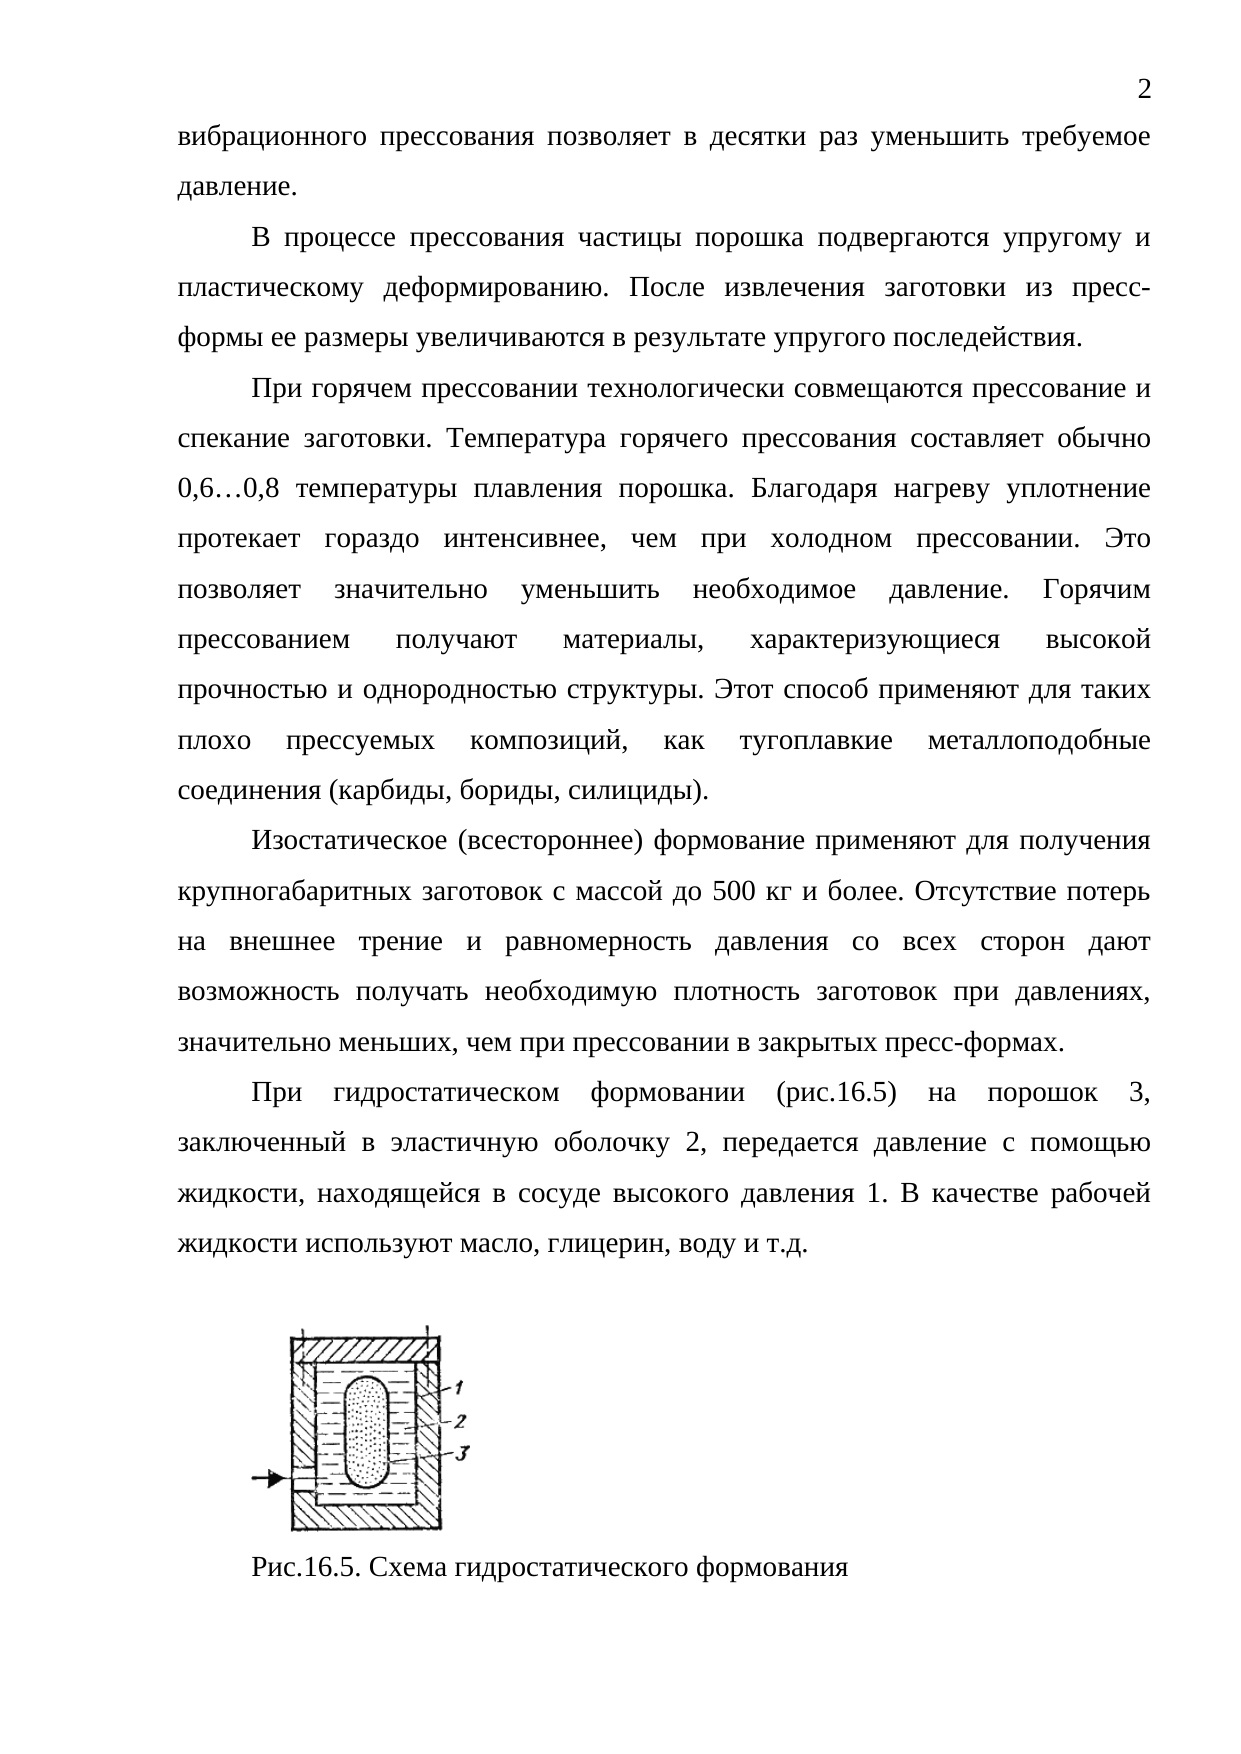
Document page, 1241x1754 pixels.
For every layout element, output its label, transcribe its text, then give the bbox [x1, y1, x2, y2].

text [177, 118, 1152, 202]
text Рис.16.5. Схема гидростатического формования [177, 1549, 1152, 1582]
text При горячем прессовании технологически совмещаются прессование и спекание заготовки. Температура горячего прессования составляет обычно 0,6…0,8 температуры плавления порошка. Благодаря нагреву уплотнение протекает гораздо интенсивнее, чем при холодном прессовании. Это позволяет значительно уменьшить необходимое давление. Горячим прессованием получают материалы, характеризующиеся высокой прочностью и однородностью структуры. Этот способ применяют для таких плохо прессуемых композиций, как тугоплавкие металлоподобные соединения (карбиды, бориды, силициды). [177, 370, 1152, 806]
picture [251, 1325, 470, 1532]
text В процессе прессования частицы порошка подвергаются упругому и пластическому деформированию. После извлечения заготовки из пресс-формы ее размеры увеличиваются в результате упругого последействия. [177, 219, 1152, 353]
text Изостатическое (всестороннее) формование применяют для получения крупногабаритных заготовок с массой до 500 кг и более. Отсутствие потерь на внешнее трение и равномерность давления со всех сторон дают возможность получать необходимую плотность заготовок при давлениях, значительно меньших, чем при прессовании в закрытых пресс-формах. [177, 822, 1152, 1057]
text При гидростатическом формовании (рис.16.5) на порошок 3, заключенный в эластичную оболочку 2, передается давление с помощью жидкости, находящейся в сосуде высокого давления 1. В качестве рабочей жидкости используют масло, глицерин, воду и т.д. [177, 1074, 1152, 1258]
